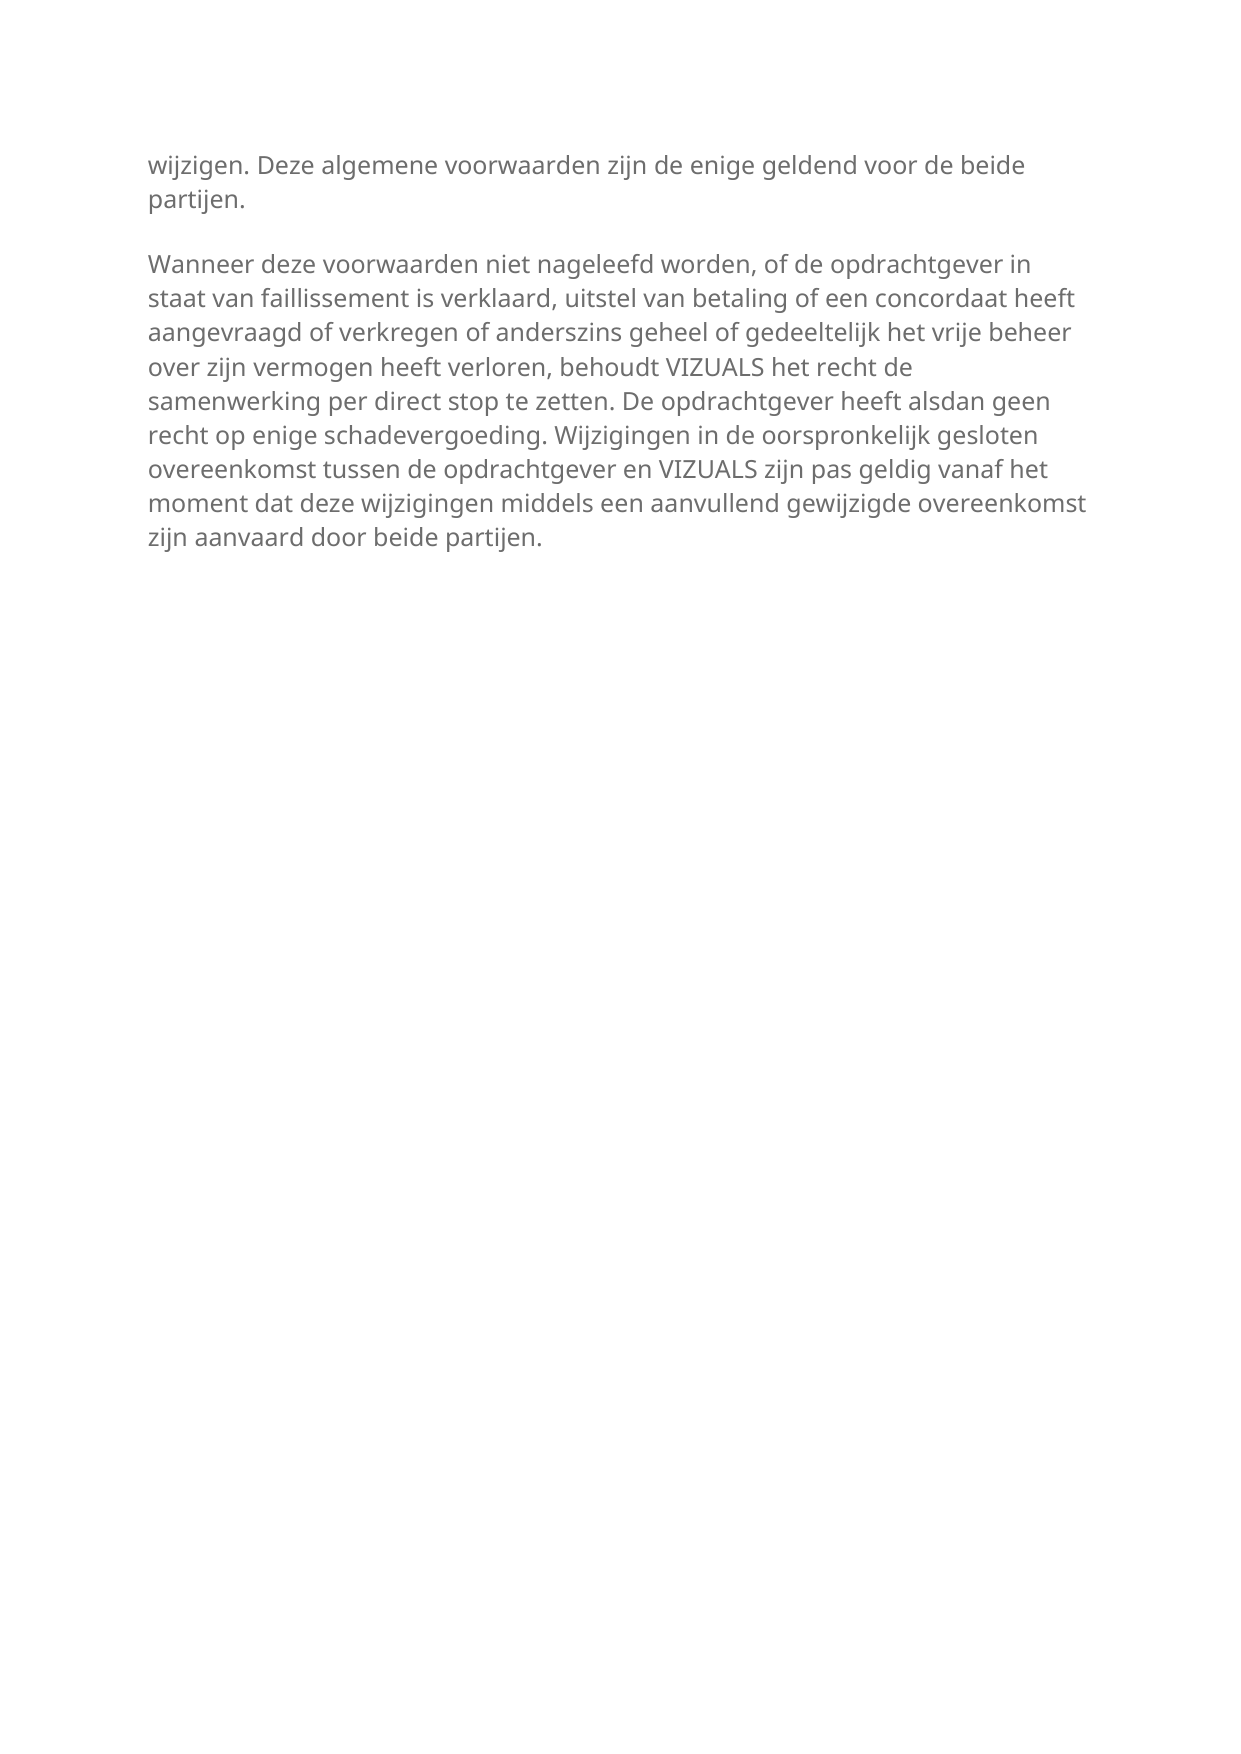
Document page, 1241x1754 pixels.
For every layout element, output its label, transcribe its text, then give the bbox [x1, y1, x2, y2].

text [148, 148, 1093, 216]
text Wanneer deze voorwaarden niet nageleefd worden, of de opdrachtgever in staat van faillissement is verklaard, uitstel van betaling of een concordaat heeft aangevraagd of verkregen of anderszins geheel of gedeeltelijk het vrije beheer over zijn vermogen heeft verloren, behoudt VIZUALS het recht de samenwerking per direct stop te zetten. De opdrachtgever heeft alsdan geen recht op enige schadevergoeding. Wijzigingen in de oorspronkelijk gesloten overeenkomst tussen de opdrachtgever en VIZUALS zijn pas geldig vanaf het moment dat deze wijzigingen middels een aanvullend gewijzigde overeenkomst zijn aanvaard door beide partijen. [148, 247, 1093, 553]
